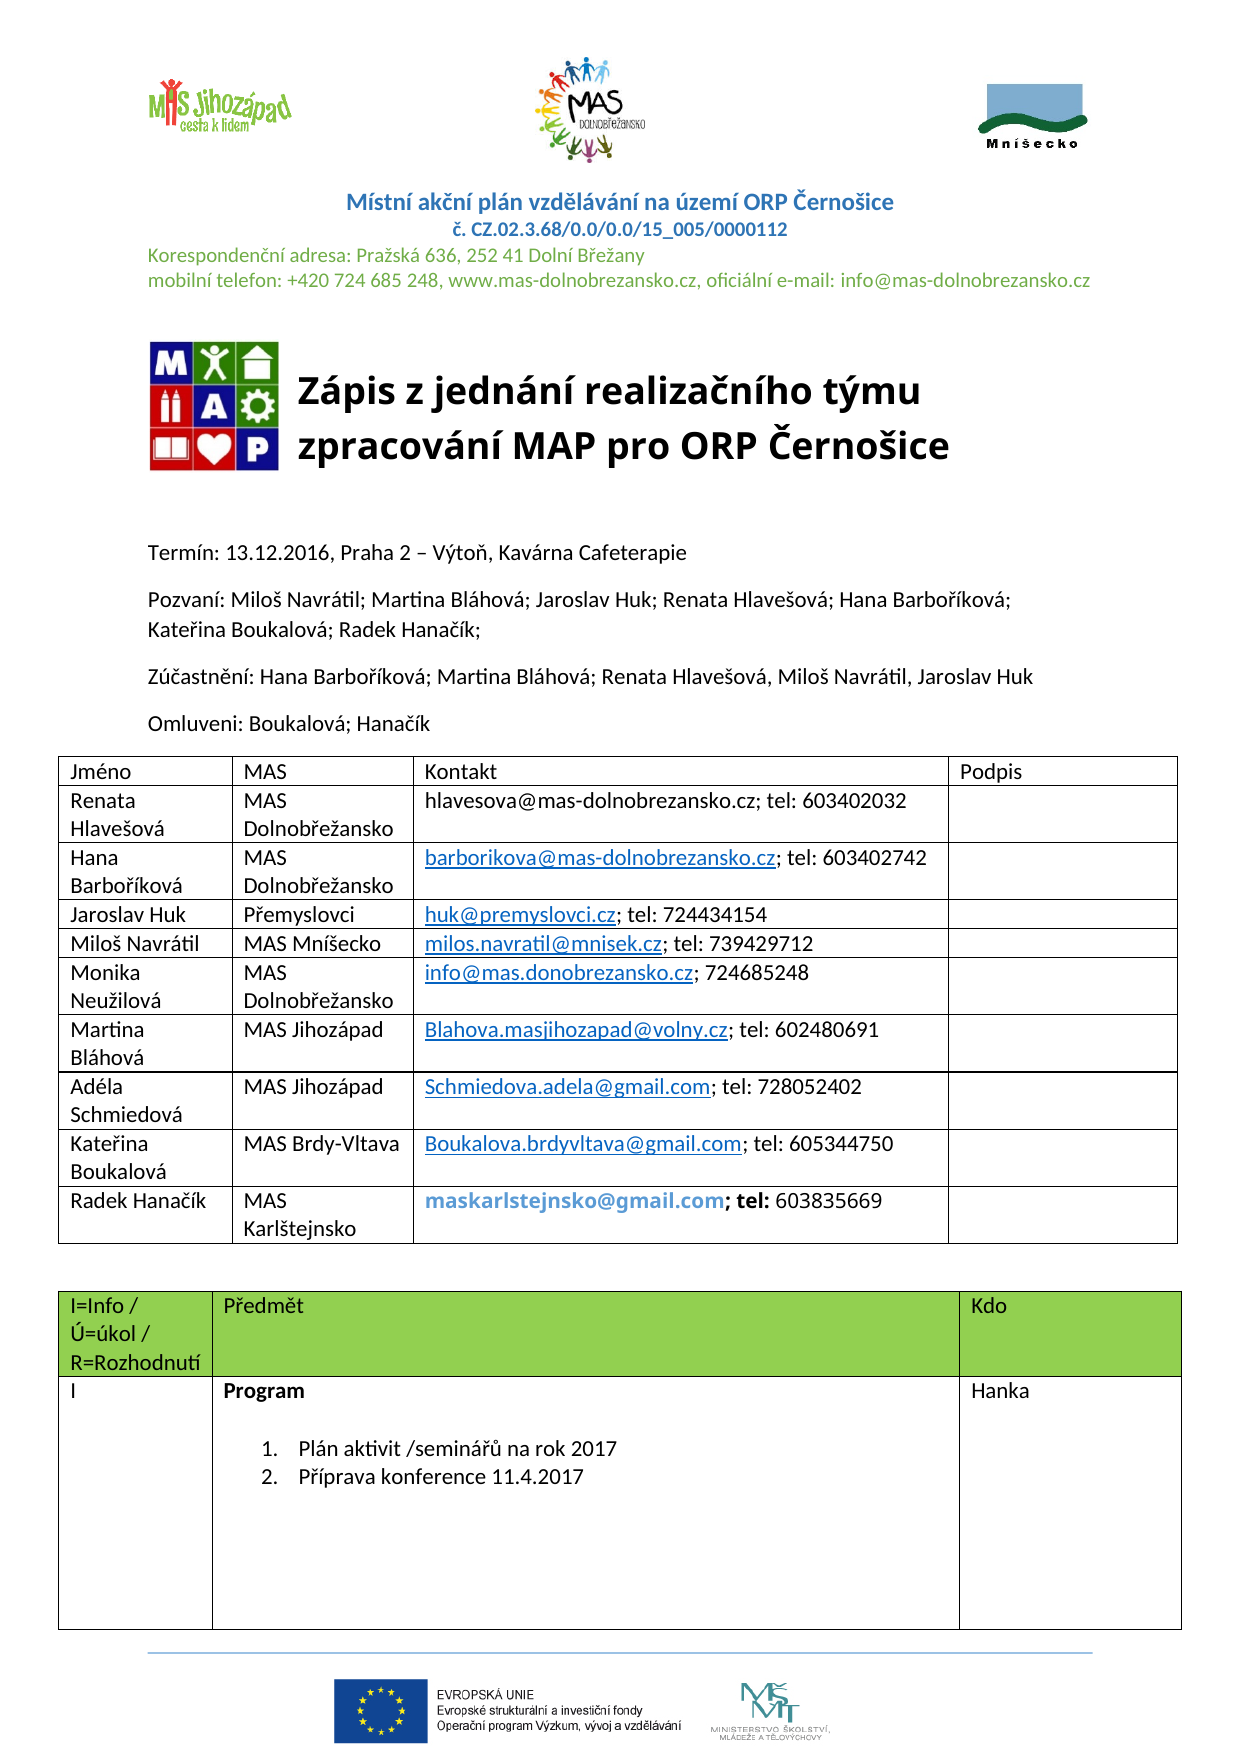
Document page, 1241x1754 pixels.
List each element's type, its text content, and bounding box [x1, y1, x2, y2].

table_cell MAS Mníšecko [233, 929, 413, 957]
table_header Kontakt [414, 757, 948, 785]
table_cell Hanka [960, 1377, 1181, 1629]
table_cell Hana Barboříková [59, 843, 232, 899]
table_cell MAS Jihozápad [233, 1073, 413, 1128]
text Zúčastnění: Hana Barboříková; Martina Bláhová; Renata Hlavešová, Miloš Navrátil, Jaroslav Huk [148, 662, 1093, 690]
table_cell Přemyslovci [233, 900, 413, 928]
table_cell MAS Karlštejnsko [233, 1187, 413, 1243]
table_cell [949, 958, 1177, 1014]
text Omluveni: Boukalová; Hanačík [148, 709, 1093, 737]
table_cell info@mas.donobrezansko.cz; 724685248 [414, 958, 948, 1014]
table_cell [949, 929, 1177, 957]
table_cell [949, 843, 1177, 899]
table_cell Martina Bláhová [59, 1015, 232, 1071]
table_cell [949, 900, 1177, 928]
table_cell huk@premyslovci.cz; tel: 724434154 [414, 900, 948, 928]
table_cell barborikova@mas-dolnobrezansko.cz; tel: 603402742 [414, 843, 948, 899]
table_cell Monika Neužilová [59, 958, 232, 1014]
table_cell MAS Jihozápad [233, 1015, 413, 1071]
table_cell [949, 1015, 1177, 1071]
text Termín: 13.12.2016, Praha 2 – Výtoň, Kavárna Cafeterapie [148, 538, 1093, 566]
picture [147, 78, 294, 134]
table_cell [949, 786, 1177, 842]
picture [300, 1654, 857, 1754]
table_header I=Info / Ú=úkol / R=Rozhodnutí [59, 1292, 212, 1376]
table_cell [949, 1187, 1177, 1243]
table_cell MAS Brdy-Vltava [233, 1130, 413, 1186]
table_cell Boukalova.brdyvltava@gmail.com; tel: 605344750 [414, 1130, 948, 1186]
text Zápis z jednání realizačního týmu zpracování MAP pro ORP Černošice [279, 364, 1093, 471]
table_cell Renata Hlavešová [59, 786, 232, 842]
table_cell [949, 1130, 1177, 1186]
table_cell maskarlstejnsko@gmail.com; tel: 603835669 [414, 1187, 948, 1243]
table_cell hlavesova@mas-dolnobrezansko.cz; tel: 603402032 [414, 786, 948, 842]
table_cell Radek Hanačík [59, 1187, 232, 1243]
table_cell I [59, 1377, 212, 1629]
table_header Jméno [59, 757, 232, 785]
table_cell MAS Dolnobřežansko [233, 958, 413, 1014]
table_cell Jaroslav Huk [59, 900, 232, 928]
table_cell Blahova.masjihozapad@volny.cz; tel: 602480691 [414, 1015, 948, 1071]
table_cell MAS Dolnobřežansko [233, 786, 413, 842]
table_cell [949, 1073, 1177, 1128]
table_cell Schmiedova.adela@gmail.com; tel: 728052402 [414, 1073, 948, 1128]
picture [972, 75, 1093, 156]
picture [535, 57, 645, 163]
text Pozvaní: Miloš Navrátil; Martina Bláhová; Jaroslav Huk; Renata Hlavešová; Hana Barboříková; Kateřina Boukalová; Radek Hanačík; [148, 585, 1093, 643]
table_header Kdo [960, 1292, 1181, 1376]
table_cell Kateřina Boukalová [59, 1130, 232, 1186]
table_header Předmět [213, 1292, 959, 1376]
picture [147, 339, 279, 472]
table_cell Adéla Schmiedová [59, 1073, 232, 1128]
table_header Podpis [949, 757, 1177, 785]
table_header MAS [233, 757, 413, 785]
table_cell milos.navratil@mnisek.cz; tel: 739429712 [414, 929, 948, 957]
table_cell MAS Dolnobřežansko [233, 843, 413, 899]
table_cell Miloš Navrátil [59, 929, 232, 957]
table_cell Program Plán aktivit /seminářů na rok 2017 Příprava konference 11.4.2017 [213, 1377, 959, 1629]
